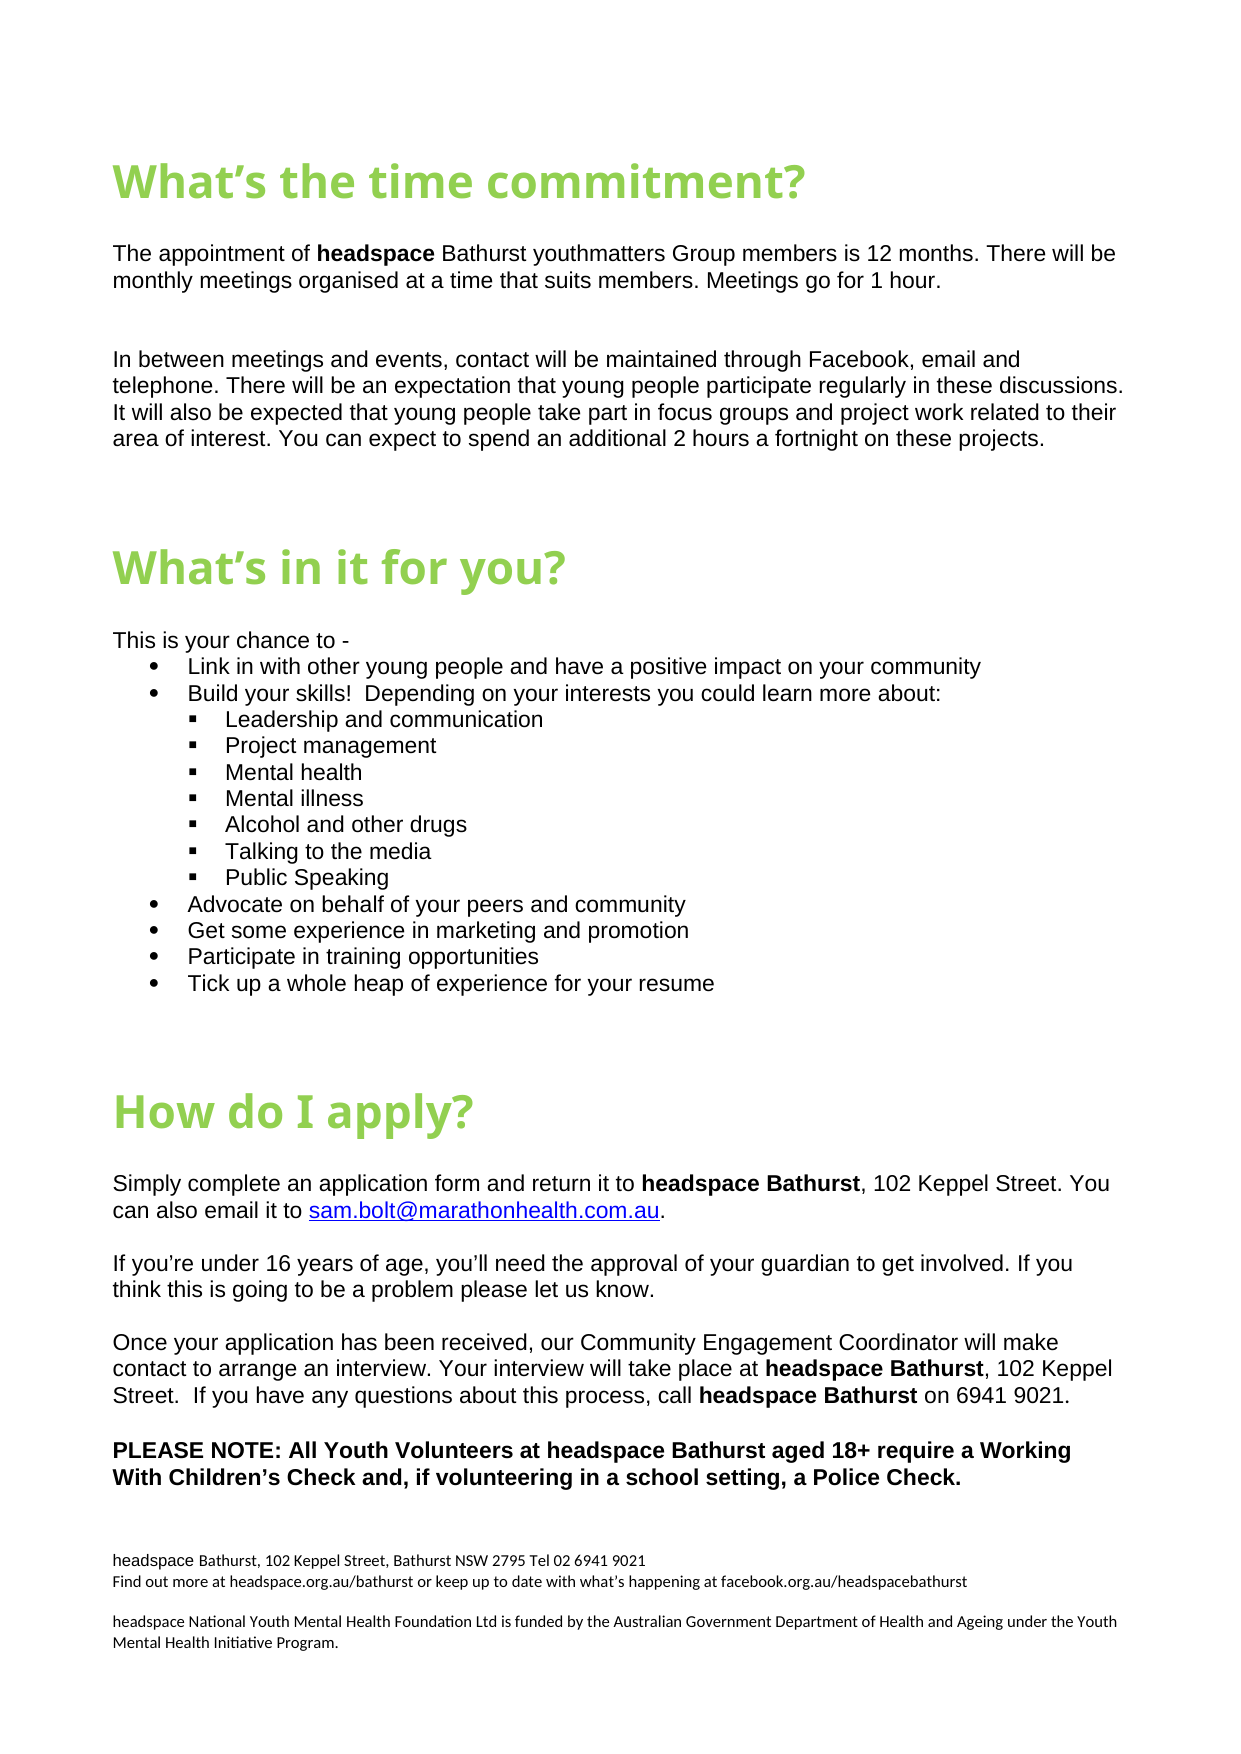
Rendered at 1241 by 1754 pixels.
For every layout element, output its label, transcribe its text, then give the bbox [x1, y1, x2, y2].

list Participate in training opportunities [150, 943, 1128, 969]
text If you’re under 16 years of age, you’ll need the approval of your guardian to get involved. If you think this is going to be a problem please let us know. [112, 1249, 1128, 1302]
text How do I apply? [112, 1080, 1128, 1142]
text What’s the time commitment? [112, 150, 1128, 212]
list Mental illness [187, 785, 1128, 811]
list Get some experience in marketing and promotion [150, 917, 1128, 943]
text Simply complete an application form and return it to headspace Bathurst, 102 Keppel Street. You can also email it to sam.bolt@marathonhealth.com.au. [112, 1170, 1128, 1223]
text What’s in it for you? [112, 535, 1128, 598]
list Build your skills! Depending on your interests you could learn more about: [150, 680, 1128, 706]
text Once your application has been received, our Community Engagement Coordinator will make contact to arrange an interview. Your interview will take place at headspace Bathurst, 102 Keppel Street. If you have any questions about this process, call headspace Bathurst on 6941 9021. [112, 1328, 1128, 1409]
list Tick up a whole heap of experience for your resume [150, 969, 1128, 996]
list Leadership and communication [187, 706, 1128, 732]
list Public Speaking [187, 864, 1128, 891]
list Advocate on behalf of your peers and community [150, 891, 1128, 917]
list Project management [187, 732, 1128, 759]
list Link in with other young people and have a positive impact on your community [150, 653, 1128, 680]
text This is your chance to - [112, 627, 1128, 653]
list Alcohol and other drugs [187, 811, 1128, 838]
text In between meetings and events, contact will be maintained through Facebook, email and telephone. There will be an expectation that young people participate regularly in these discussions. It will also be expected that young people take part in focus groups and project work related to their area of interest. You can expect to spend an additional 2 hours a fortnight on these projects. [112, 346, 1128, 451]
list Mental health [187, 759, 1128, 785]
text PLEASE NOTE: All Youth Volunteers at headspace Bathurst aged 18+ require a Working With Children’s Check and, if volunteering in a school setting, a Police Check. [112, 1437, 1128, 1490]
list Talking to the media [187, 838, 1128, 864]
text The appointment of headspace Bathurst youthmatters Group members is 12 months. There will be monthly meetings organised at a time that suits members. Meetings go for 1 hour. [112, 240, 1128, 293]
